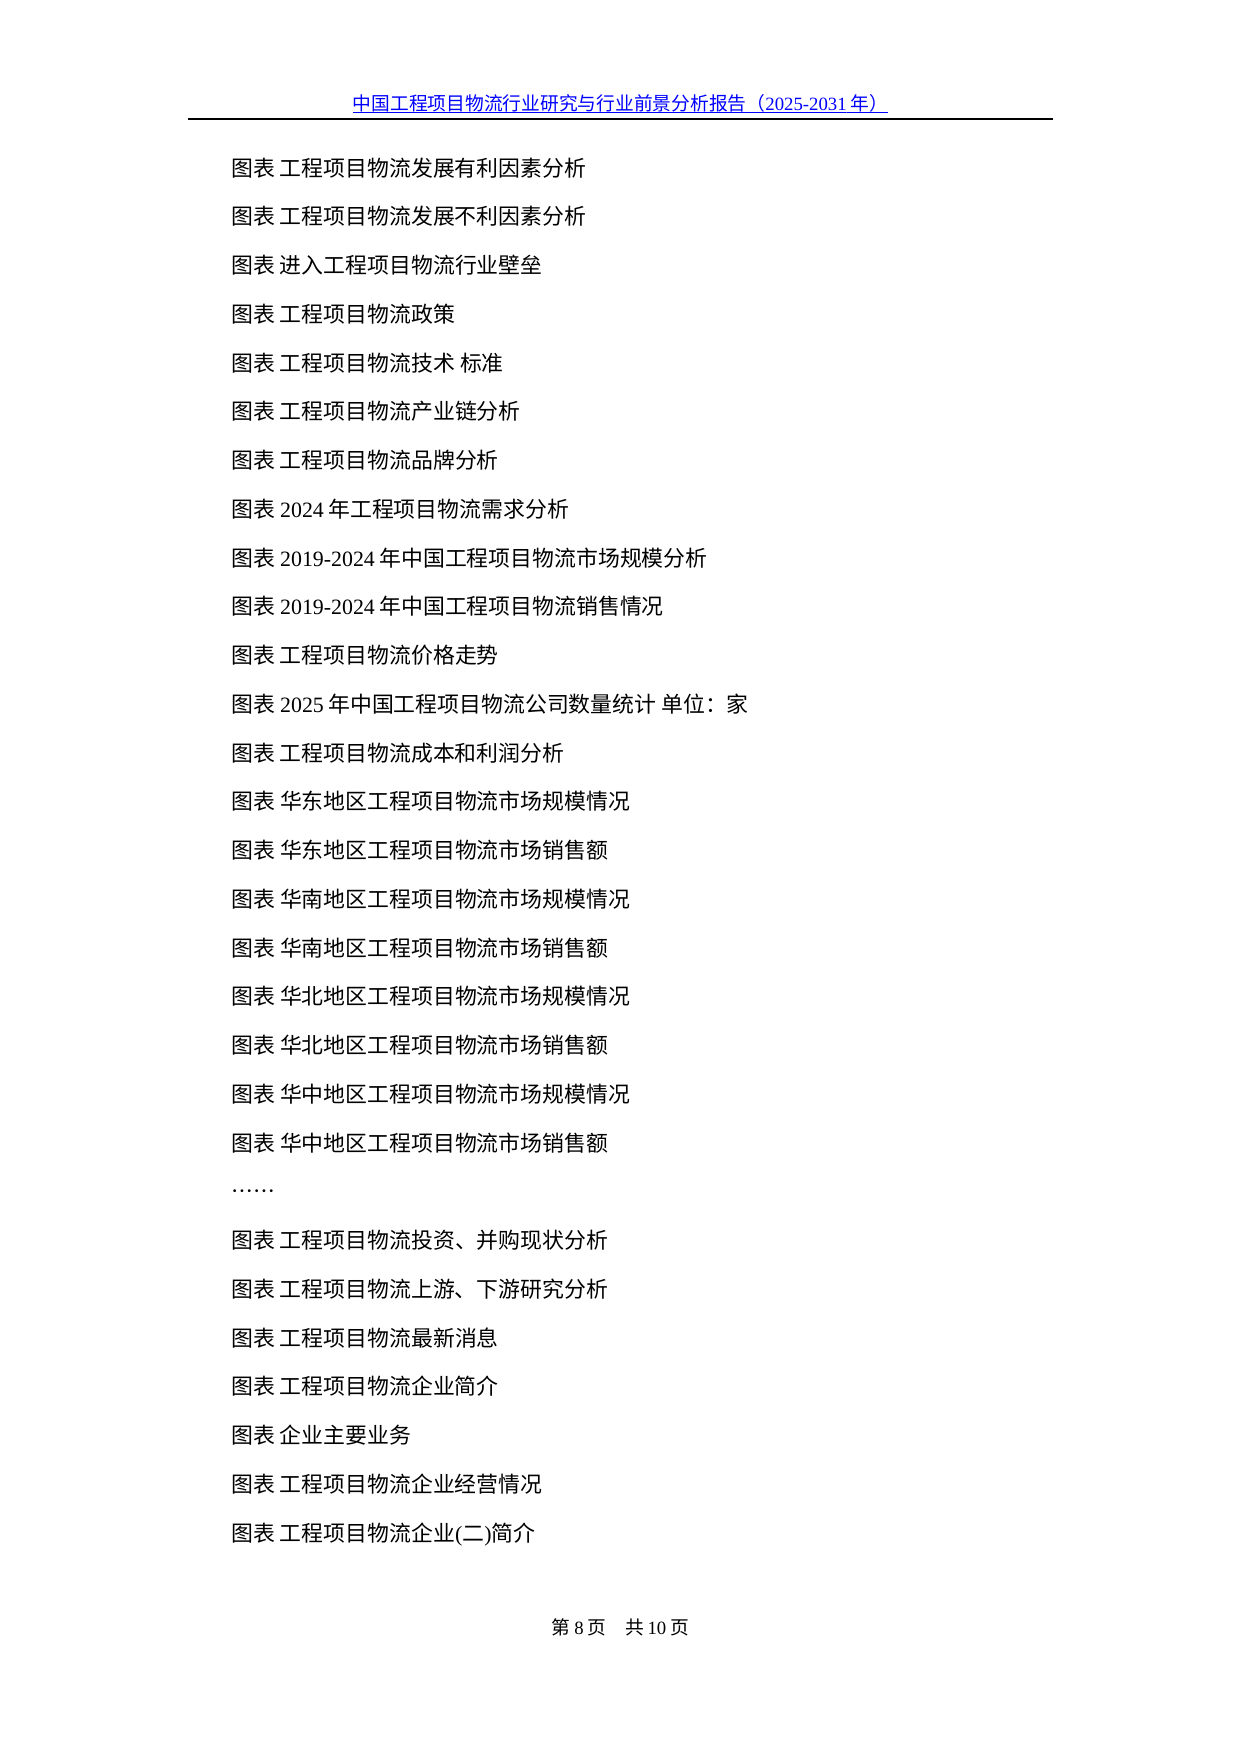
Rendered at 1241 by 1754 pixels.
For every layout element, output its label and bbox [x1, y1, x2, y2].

text [187, 150, 1053, 1548]
